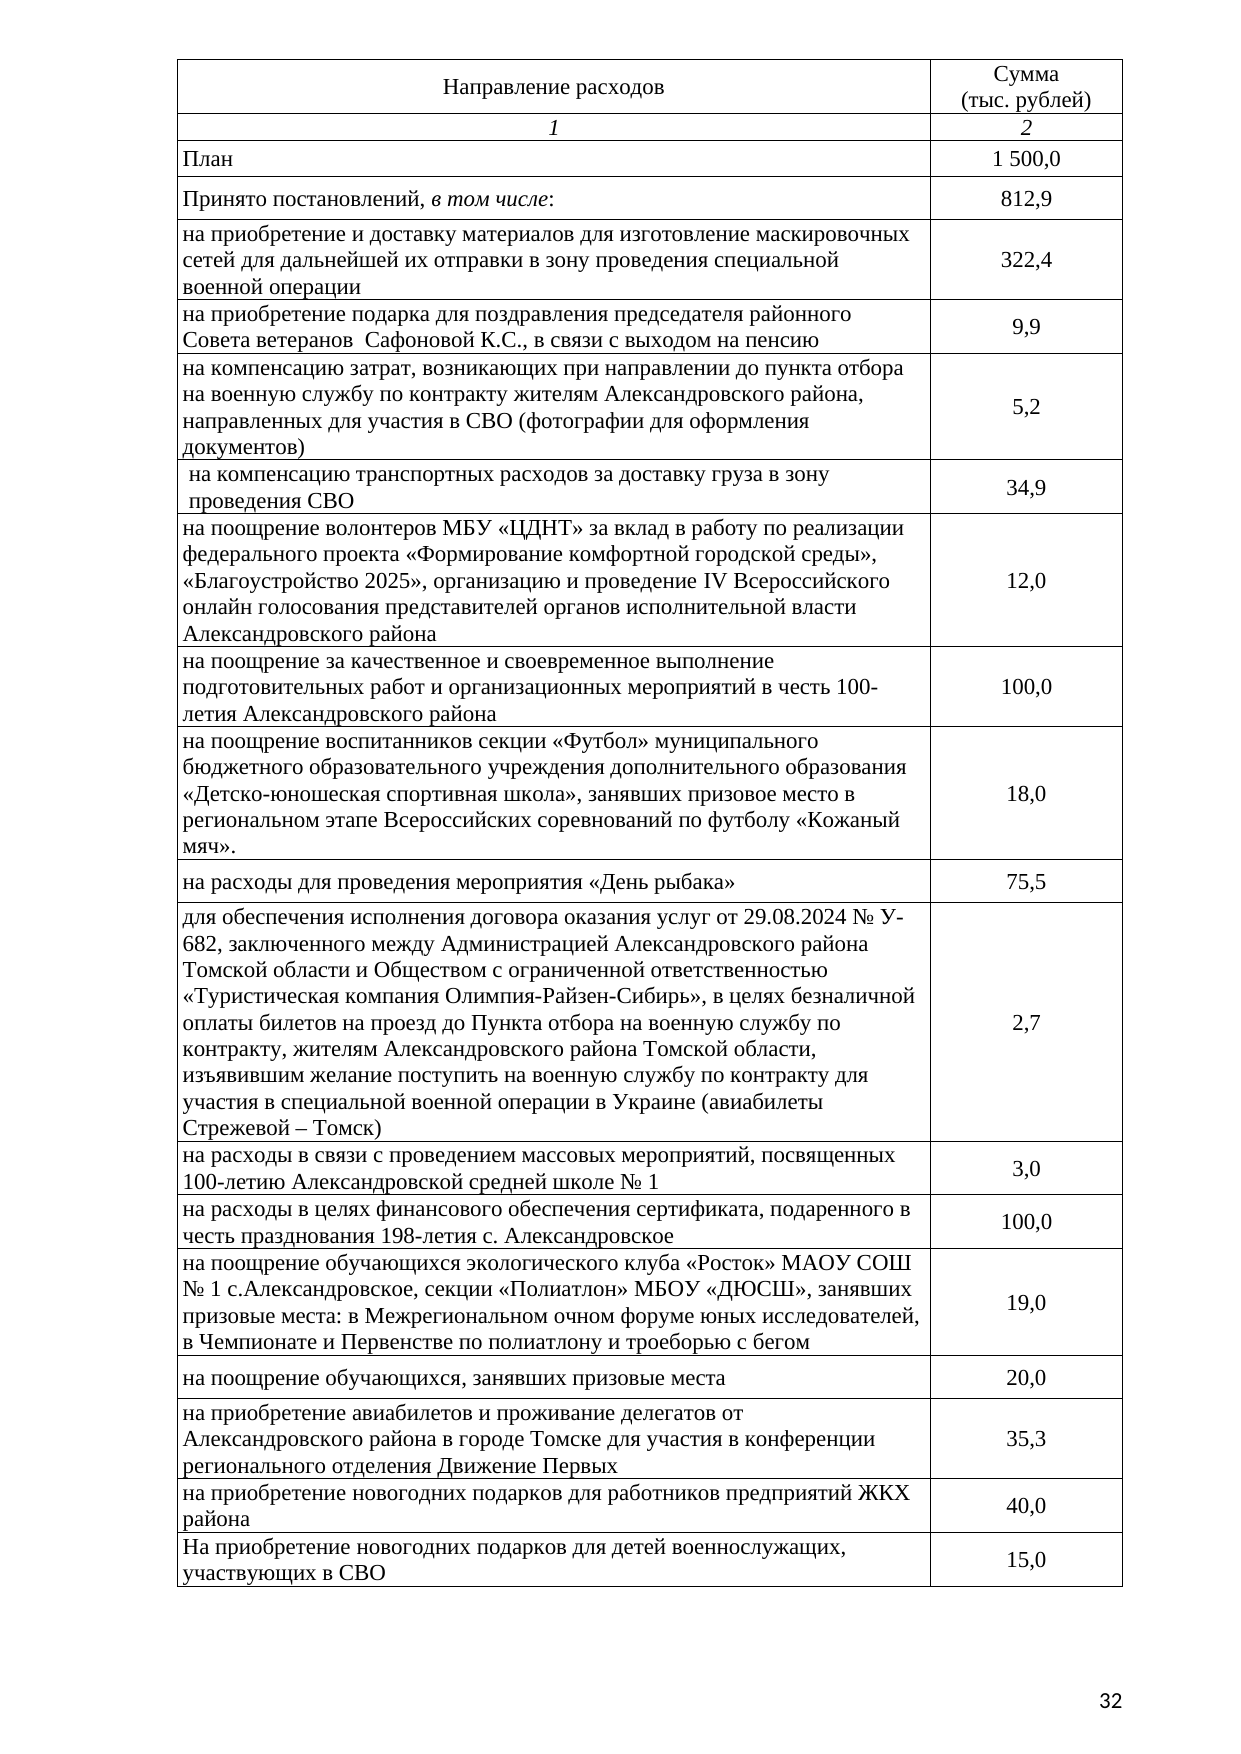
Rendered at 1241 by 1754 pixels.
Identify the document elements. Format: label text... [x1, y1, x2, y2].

table_cell Принято постановлений, в том числе: [178, 177, 930, 219]
table_cell 35,3 [931, 1399, 1122, 1478]
table_header Сумма (тыс. рублей) [931, 60, 1122, 113]
table_cell на приобретение авиабилетов и проживание делегатов от Александровского района в городе Томске для участия в конференции регионального отделения Движение Первых [178, 1399, 930, 1478]
table_cell 812,9 [931, 177, 1122, 219]
table_cell на компенсацию транспортных расходов за доставку груза в зону проведения СВО [178, 460, 930, 513]
table_cell 15,0 [931, 1533, 1122, 1586]
table_cell на компенсацию затрат, возникающих при направлении до пункта отбора на военную службу по контракту жителям Александровского района, направленных для участия в СВО (фотографии для оформления документов) [178, 354, 930, 459]
table_cell 18,0 [931, 727, 1122, 859]
table_cell 100,0 [931, 1195, 1122, 1248]
table_cell 2,7 [931, 903, 1122, 1141]
table_cell на поощрение воспитанников секции «Футбол» муниципального бюджетного образовательного учреждения дополнительного образования «Детско-юношеская спортивная школа», занявших призовое место в региональном этапе Всероссийских соревнований по футболу «Кожаный мяч». [178, 727, 930, 859]
table_cell на поощрение обучающихся, занявших призовые места [178, 1356, 930, 1398]
table_cell на приобретение подарка для поздравления председателя районного Совета ветеранов Сафоновой К.С., в связи с выходом на пенсию [178, 300, 930, 353]
table_cell 12,0 [931, 514, 1122, 646]
table_cell на расходы в связи с проведением массовых мероприятий, посвященных 100-летию Александровской средней школе № 1 [178, 1142, 930, 1194]
table_cell 75,5 [931, 860, 1122, 902]
table_cell 2 [931, 114, 1122, 140]
table_cell на поощрение обучающихся экологического клуба «Росток» МАОУ СОШ № 1 с.Александровское, секции «Полиатлон» МБОУ «ДЮСШ», занявших призовые места: в Межрегиональном очном форуме юных исследователей, в Чемпионате и Первенстве по полиатлону и троеборью с бегом [178, 1249, 930, 1354]
table_cell План [178, 141, 930, 176]
table_header Направление расходов [178, 60, 930, 113]
table_cell 34,9 [931, 460, 1122, 513]
table_cell 100,0 [931, 647, 1122, 726]
table_cell 40,0 [931, 1479, 1122, 1532]
table_cell 1 [178, 114, 930, 140]
table_cell На приобретение новогодних подарков для детей военнослужащих, участвующих в СВО [178, 1533, 930, 1586]
table_cell на приобретение и доставку материалов для изготовление маскировочных сетей для дальнейшей их отправки в зону проведения специальной военной операции [178, 220, 930, 299]
table_cell на поощрение волонтеров МБУ «ЦДНТ» за вклад в работу по реализации федерального проекта «Формирование комфортной городской среды», «Благоустройство 2025», организацию и проведение IV Всероссийского онлайн голосования представителей органов исполнительной власти Александровского района [178, 514, 930, 646]
table_cell на приобретение новогодних подарков для работников предприятий ЖКХ района [178, 1479, 930, 1532]
table_cell 322,4 [931, 220, 1122, 299]
table_cell на расходы для проведения мероприятия «День рыбака» [178, 860, 930, 902]
table_cell 9,9 [931, 300, 1122, 353]
table_cell на расходы в целях финансового обеспечения сертификата, подаренного в честь празднования 198-летия с. Александровское [178, 1195, 930, 1248]
table_cell 19,0 [931, 1249, 1122, 1354]
table_cell 3,0 [931, 1142, 1122, 1194]
table_cell на поощрение за качественное и своевременное выполнение подготовительных работ и организационных мероприятий в честь 100-летия Александровского района [178, 647, 930, 726]
table_cell 20,0 [931, 1356, 1122, 1398]
table_cell 5,2 [931, 354, 1122, 459]
table_cell для обеспечения исполнения договора оказания услуг от 29.08.2024 № У-682, заключенного между Администрацией Александровского района Томской области и Обществом с ограниченной ответственностью «Туристическая компания Олимпия-Райзен-Сибирь», в целях безналичной оплаты билетов на проезд до Пункта отбора на военную службу по контракту, жителям Александровского района Томской области, изъявившим желание поступить на военную службу по контракту для участия в специальной военной операции в Украине (авиабилеты Стрежевой – Томск) [178, 903, 930, 1141]
table_cell 1 500,0 [931, 141, 1122, 176]
